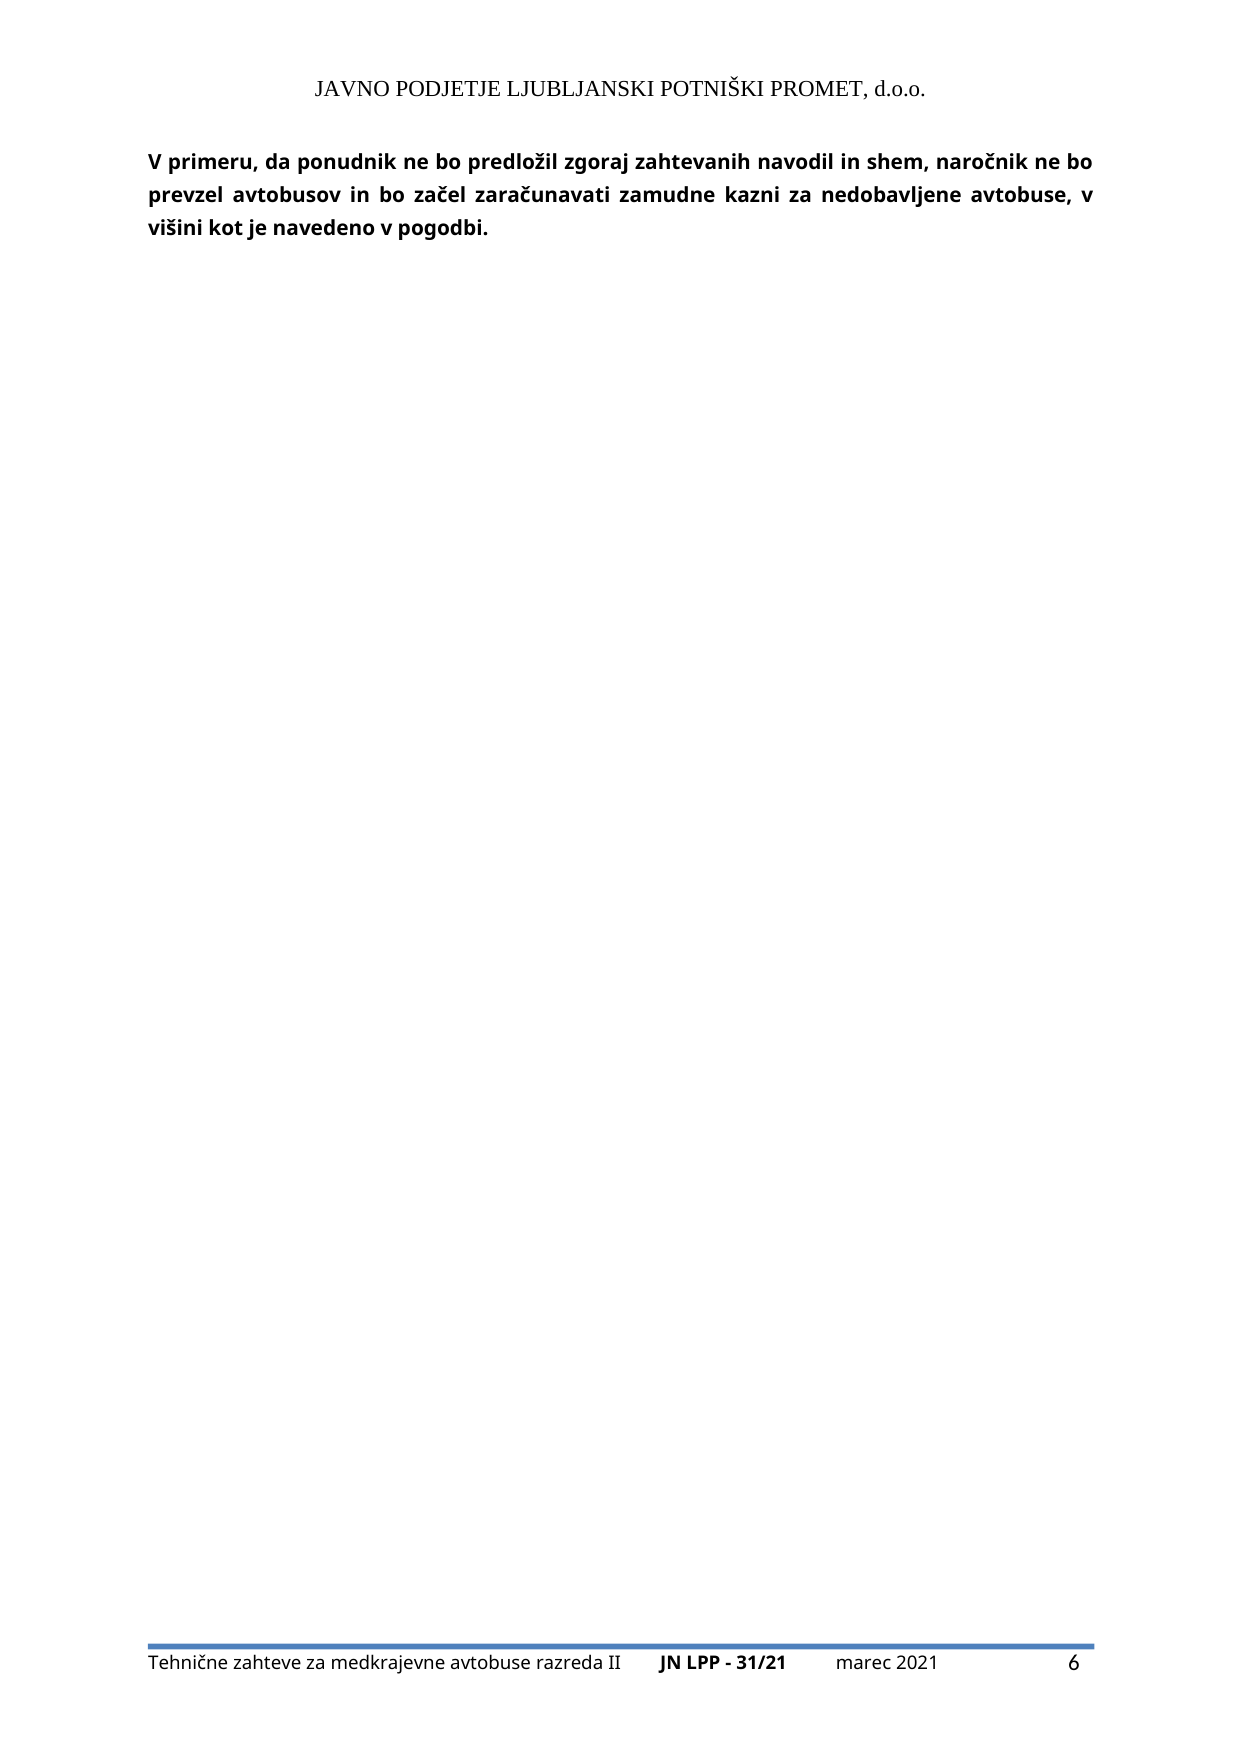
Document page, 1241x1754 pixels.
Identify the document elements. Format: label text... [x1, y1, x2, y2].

text V primeru, da ponudnik ne bo predložil zgoraj zahtevanih navodil in shem, naročnik ne bo prevzel avtobusov in bo začel zaračunavati zamudne kazni za nedobavljene avtobuse, v višini kot je navedeno v pogodbi. [148, 147, 1094, 241]
